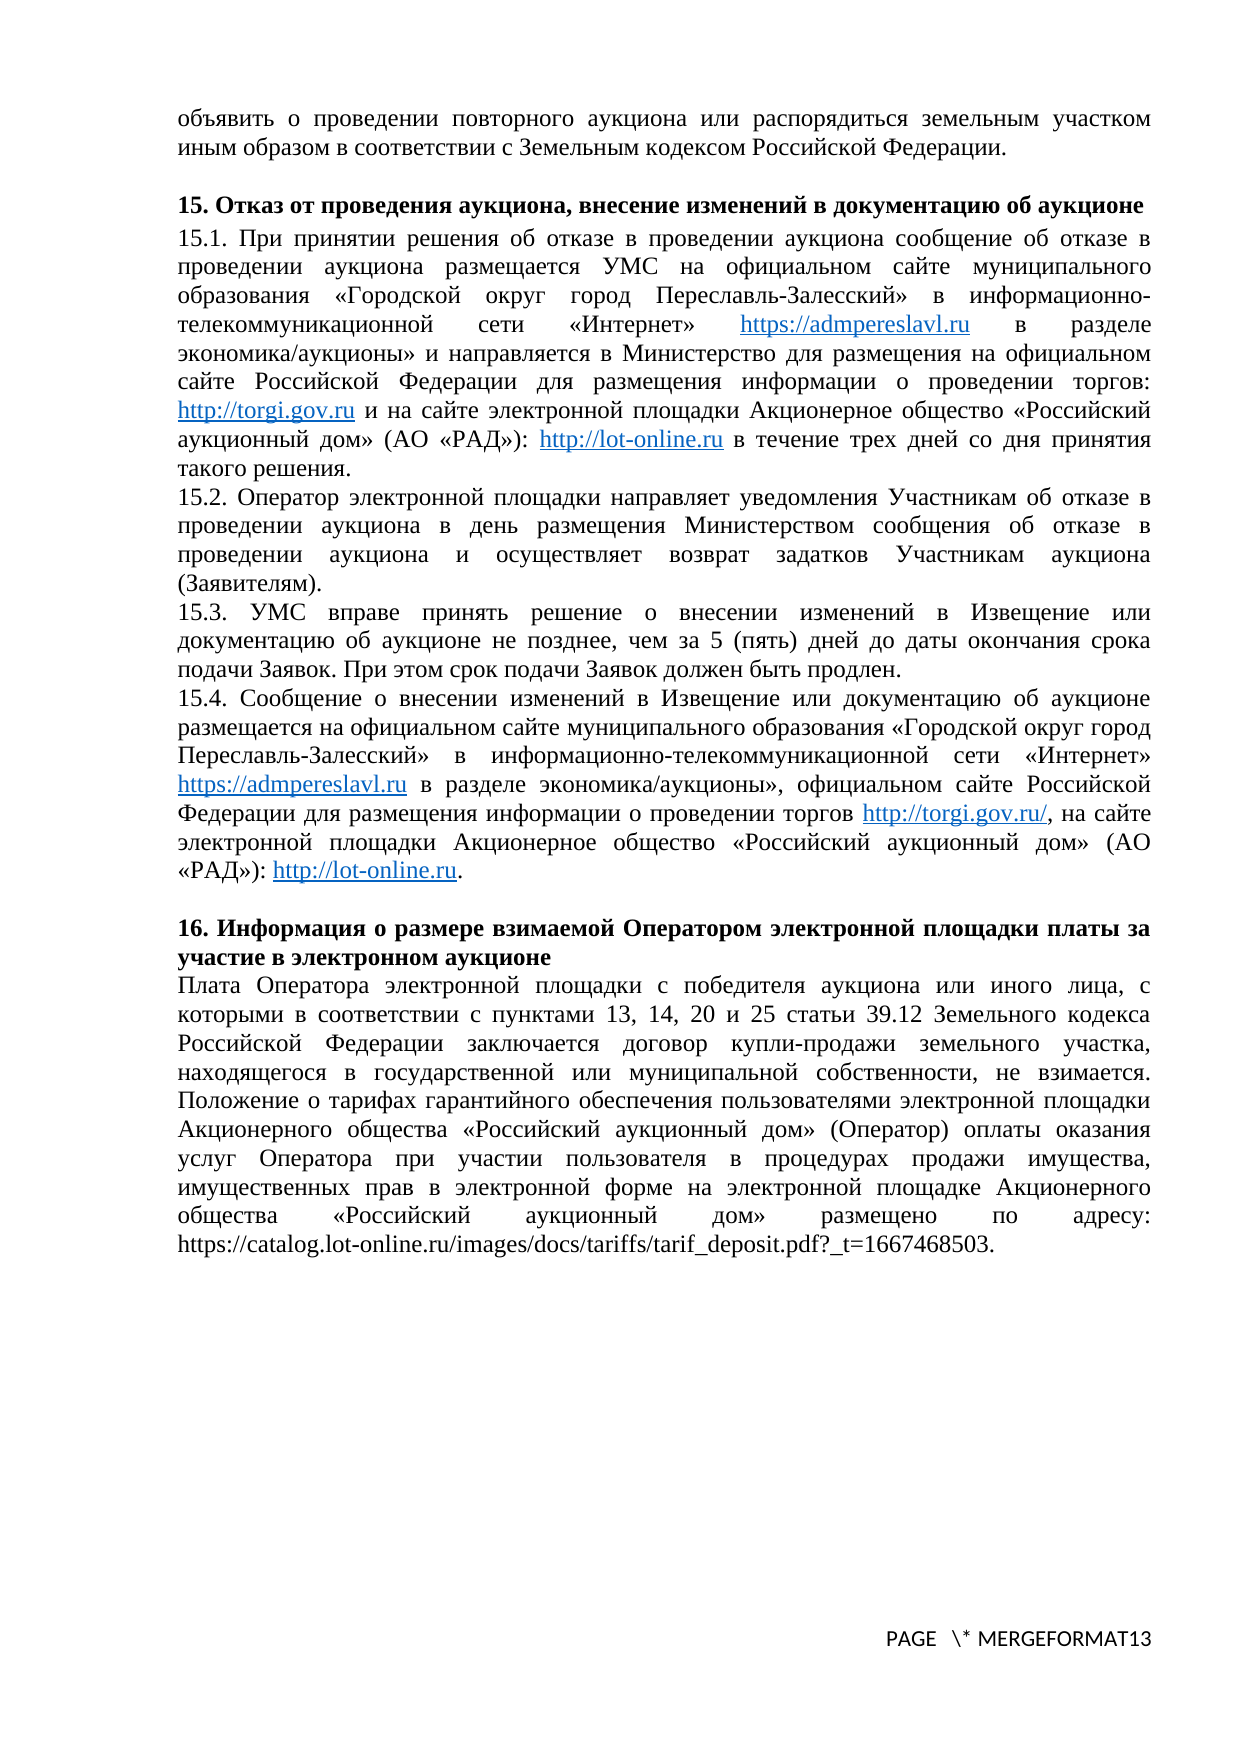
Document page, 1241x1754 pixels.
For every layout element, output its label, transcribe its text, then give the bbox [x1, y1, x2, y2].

text 15.3. УМС вправе принять решение о внесении изменений в Извещение или документацию об аукционе не позднее, чем за 5 (пять) дней до даты окончания срока подачи Заявок. При этом срок подачи Заявок должен быть продлен. [177, 597, 1152, 683]
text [177, 103, 1152, 161]
text 15.1. При принятии решения об отказе в проведении аукциона сообщение об отказе в проведении аукциона размещается УМС на официальном сайте муниципального образования «Городской округ город Переславль-Залесский» в информационно-телекоммуникационной сети «Интернет» https://admpereslavl.ru в разделе экономика/аукционы» и направляется в Министерство для размещения на официальном сайте Российской Федерации для размещения информации о проведении торгов: http://torgi.gov.ru и на сайте электронной площадки Акционерное общество «Российский аукционный дом» (АО «РАД»): http://lot-online.ru в течение трех дней со дня принятия такого решения. [177, 223, 1152, 482]
text 15.4. Сообщение о внесении изменений в Извещение или документацию об аукционе размещается на официальном сайте муниципального образования «Городской округ город Переславль-Залесский» в информационно-телекоммуникационной сети «Интернет» https://admpereslavl.ru в разделе экономика/аукционы», официальном сайте Российской Федерации для размещения информации о проведении торгов http://torgi.gov.ru/, на сайте электронной площадки Акционерное общество «Российский аукционный дом» (АО «РАД»): http://lot-online.ru. [177, 683, 1152, 884]
text 15.2. Оператор электронной площадки направляет уведомления Участникам об отказе в проведении аукциона в день размещения Министерством сообщения об отказе в проведении аукциона и осуществляет возврат задатков Участникам аукциона (Заявителям). [177, 482, 1152, 597]
text 16. Информация о размере взимаемой Оператором электронной площадки платы за участие в электронном аукционе [177, 913, 1152, 970]
text 15. Отказ от проведения аукциона, внесение изменений в документацию об аукционе [177, 190, 1152, 218]
text Плата Оператора электронной площадки с победителя аукциона или иного лица, с которыми в соответствии с пунктами 13, 14, 20 и 25 статьи 39.12 Земельного кодекса Российской Федерации заключается договор купли-продажи земельного участка, находящегося в государственной или муниципальной собственности, не взимается. Положение о тарифах гарантийного обеспечения пользователями электронной площадки Акционерного общества «Российский аукционный дом» (Оператор) оплаты оказания услуг Оператора при участии пользователя в процедурах продажи имущества, имущественных прав в электронной форме на электронной площадке Акционерного общества «Российский аукционный дом» размещено по адресу: https://catalog.lot-online.ru/images/docs/tariffs/tarif_deposit.pdf?_t=1667468503. [177, 970, 1152, 1258]
